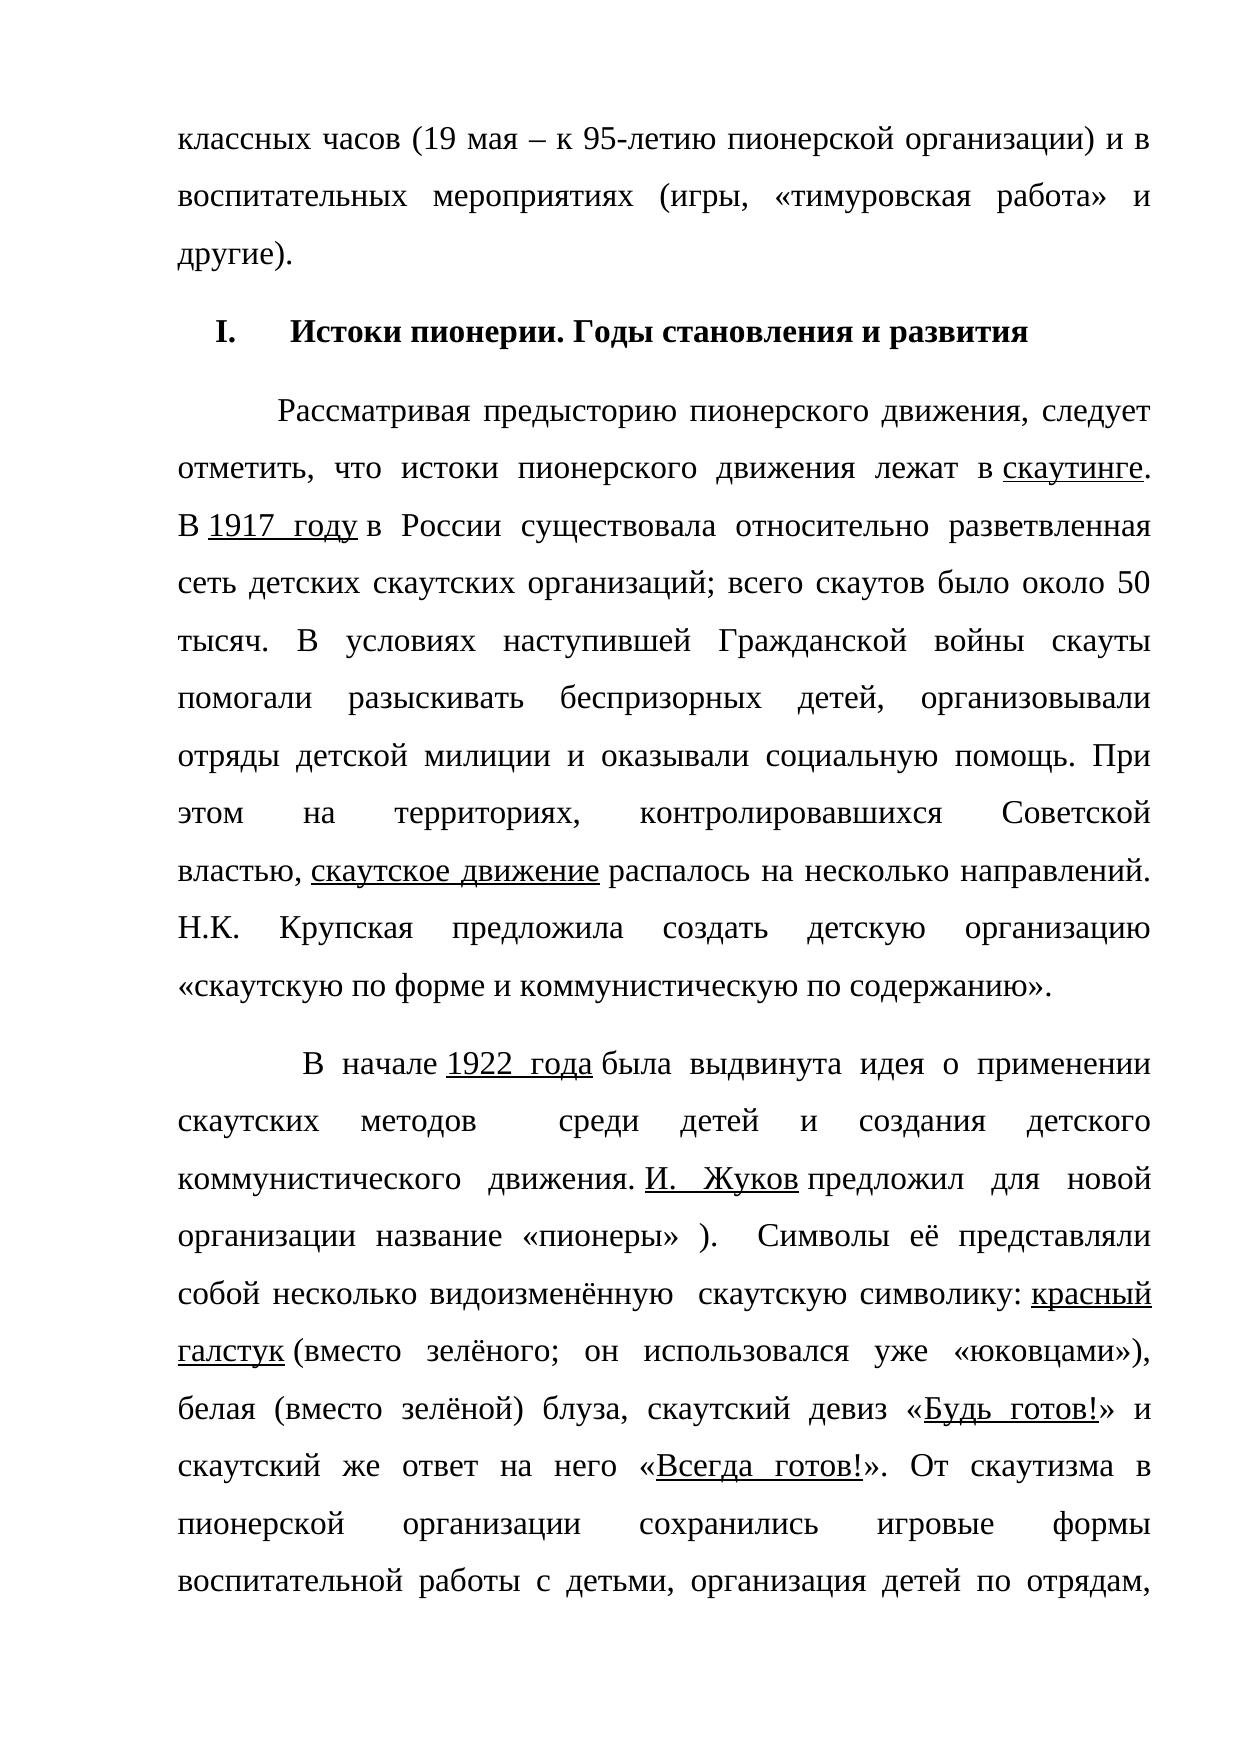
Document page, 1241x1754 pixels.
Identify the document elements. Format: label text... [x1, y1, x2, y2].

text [177, 118, 1152, 271]
text Рассматривая предысторию пионерского движения, следует отметить, что истоки пионерского движения лежат в скаутинге. В 1917 году в России существовала относительно разветвленная сеть детских скаутских организаций; всего скаутов было около 50 тысяч. В условиях наступившей Гражданской войны скауты помогали разыскивать беспризорных детей, организовывали отряды детской милиции и оказывали социальную помощь. При этом на территориях, контролировавшихся Советской властью, скаутское движение распалось на несколько направлений. Н.К. Крупская предложила создать детскую организацию «скаутскую по форме и коммунистическую по содержанию». [177, 390, 1152, 1003]
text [177, 1043, 1152, 1599]
list Истоки пионерии. Годы становления и развития [215, 311, 1152, 350]
